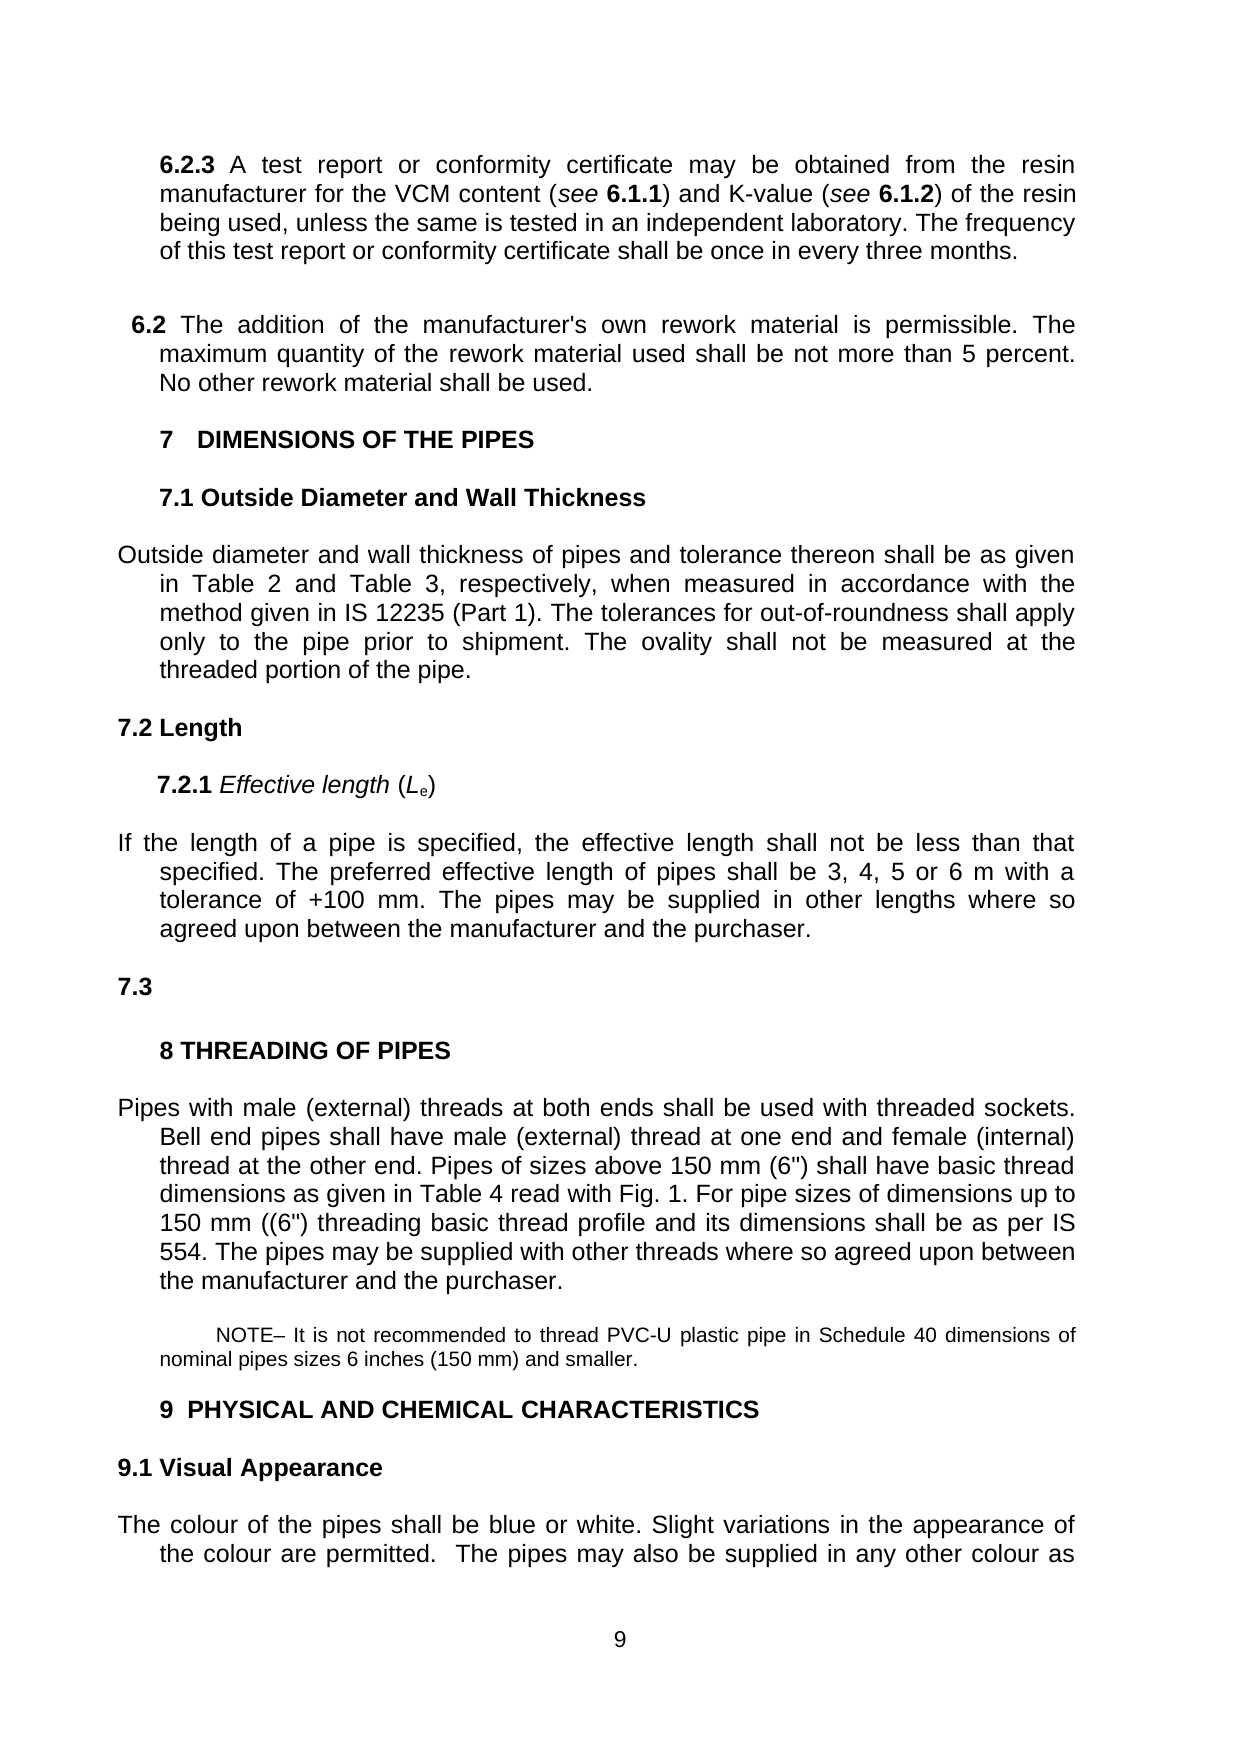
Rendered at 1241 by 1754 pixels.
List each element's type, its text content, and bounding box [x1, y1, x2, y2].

text 6.2 The addition of the manufacturer's own rework material is permissible. The maximum quantity of the rework material used shall be not more than 5 percent. No other rework material shall be used. [117, 311, 1077, 397]
subtitle 8 THREADING OF PIPES [159, 1036, 1077, 1064]
list 7.1 Outside Diameter and Wall Thickness [152, 483, 1077, 512]
text Pipes with male (external) threads at both ends shall be used with threaded sockets. Bell end pipes shall have male (external) thread at one end and female (internal) thread at the other end. Pipes of sizes above 150 mm (6") shall have basic thread dimensions as given in Table 4 read with Fig. 1. For pipe sizes of dimensions up to 150 mm ((6") threading basic thread profile and its dimensions shall be as per IS 554. The pipes may be supplied with other threads where so agreed upon between the manufacturer and the purchaser. [117, 1093, 1077, 1294]
text If the length of a pipe is specified, the effective length shall not be less than that specified. The preferred effective length of pipes shall be 3, 4, 5 or 6 m with a tolerance of +100 mm. The pipes may be supplied in other lengths where so agreed upon between the manufacturer and the purchaser. [117, 828, 1077, 943]
list 6.2.3 A test report or conformity certificate may be obtained from the resin manufacturer for the VCM content (see 6.1.1) and K-value (see 6.1.2) of the resin being used, unless the same is tested in an independent laboratory. The frequency of this test report or conformity certificate shall be once in every three months. [159, 150, 1077, 265]
list 7.2.1 Effective length (Le) [129, 771, 1077, 799]
text NOTE– It is not recommended to thread PVC-U plastic pipe in Schedule 40 dimensions of nominal pipes sizes 6 inches (150 mm) and smaller. [159, 1323, 1077, 1371]
text 9.1 Visual Appearance [117, 1453, 1077, 1481]
text 7.3 [117, 972, 1077, 1001]
text Outside diameter and wall thickness of pipes and tolerance thereon shall be as given in Table 2 and Table 3, respectively, when measured in accordance with the method given in IS 12235 (Part 1). The tolerances for out-of-roundness shall apply only to the pipe prior to shipment. The ovality shall not be measured at the threaded portion of the pipe. [117, 541, 1077, 684]
subtitle DIMENSIONS OF THE PIPES [159, 426, 1077, 454]
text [117, 1510, 1077, 1568]
subtitle 9 PHYSICAL AND CHEMICAL CHARACTERISTICS [159, 1395, 1077, 1424]
text 7.2 Length [117, 713, 1077, 742]
